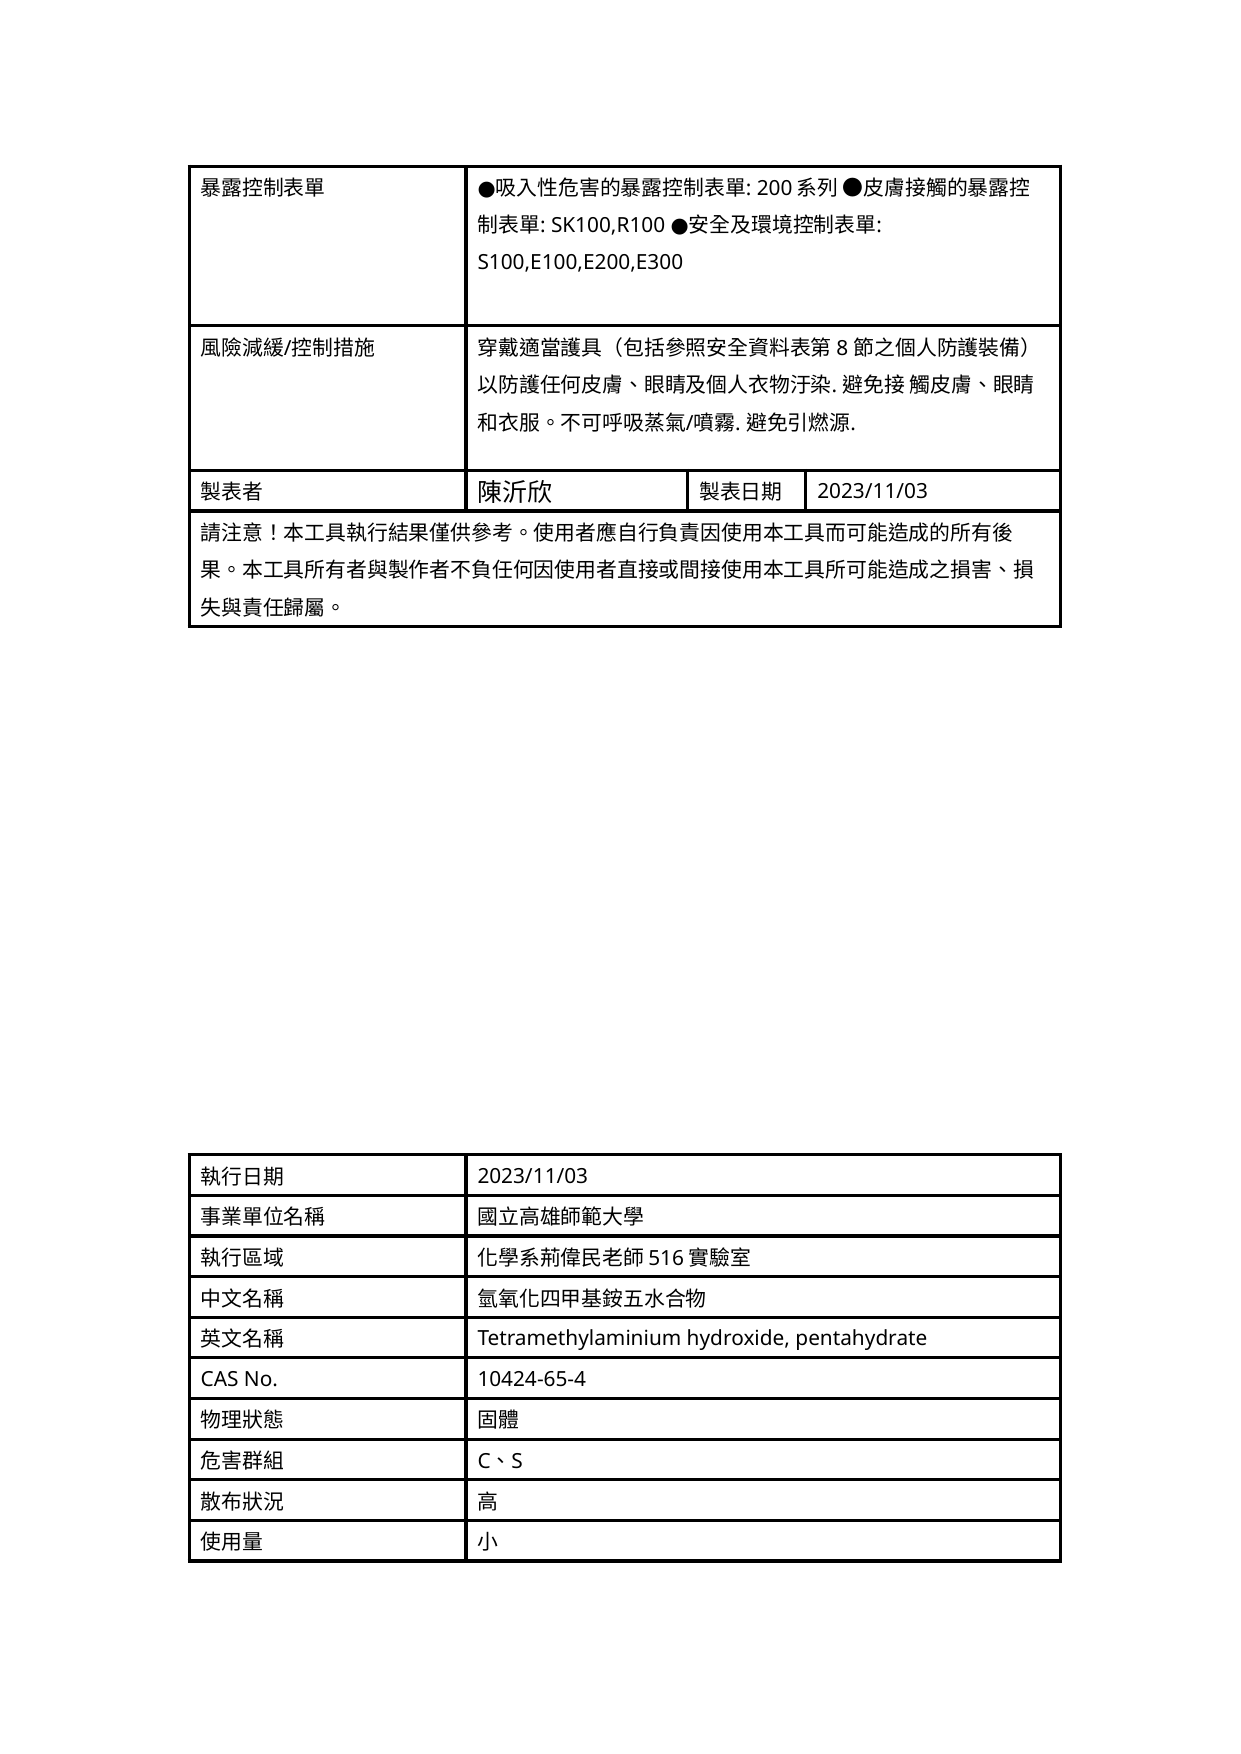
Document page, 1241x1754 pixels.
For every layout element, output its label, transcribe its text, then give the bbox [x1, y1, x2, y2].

table_cell ●吸入性危害的暴露控制表單: 200系列 ●皮膚接觸的暴露控制表單: SK100,R100 ●安全及環境控制表單: S100,E100,E200,E300 [468, 168, 1059, 324]
table_cell Tetramethylaminium hydroxide, pentahydrate [468, 1319, 1059, 1356]
table_cell 10424-65-4 [468, 1359, 1059, 1397]
table_cell 製表日期 [689, 472, 804, 509]
table_cell 風險減緩/控制措施 [191, 327, 464, 469]
table_cell 事業單位名稱 [191, 1197, 464, 1234]
table_cell 固體 [468, 1400, 1059, 1437]
table_cell 小 [468, 1522, 1059, 1559]
table_cell 陳沂欣 [468, 472, 686, 509]
table_cell 散布狀況 [191, 1481, 464, 1519]
table_cell C、S [468, 1441, 1059, 1478]
table_cell CAS No. [191, 1359, 464, 1397]
table_cell 氫氧化四甲基銨五水合物 [468, 1278, 1059, 1316]
table_header 執行日期 [191, 1156, 464, 1194]
table_cell 執行區域 [191, 1238, 464, 1275]
table_cell 製表者 [191, 472, 464, 509]
table_cell 英文名稱 [191, 1319, 464, 1356]
table_cell 暴露控制表單 [191, 168, 464, 324]
table_cell 高 [468, 1481, 1059, 1519]
table_cell 國立高雄師範大學 [468, 1197, 1059, 1234]
table_cell 2023/11/03 [807, 472, 1059, 509]
table_cell 穿戴適當護具（包括參照安全資料表第 8 節之個人防護裝備）以防護任何皮膚、眼睛及個人衣物汙染. 避免接 觸皮膚、眼睛和衣服。不可呼吸蒸氣/噴霧. 避免引燃源. [468, 327, 1059, 469]
table_cell 物理狀態 [191, 1400, 464, 1437]
table_cell 危害群組 [191, 1441, 464, 1478]
table_cell 化學系荊偉民老師516實驗室 [468, 1238, 1059, 1275]
table_cell 使用量 [191, 1522, 464, 1559]
table_cell 中文名稱 [191, 1278, 464, 1316]
table_cell 請注意！本工具執行結果僅供參考。使用者應自行負責因使用本工具而可能造成的所有後果。本工具所有者與製作者不負任何因使用者直接或間接使用本工具所可能造成之損害、損失與責任歸屬。 [191, 513, 1059, 625]
table_header 2023/11/03 [468, 1156, 1059, 1194]
